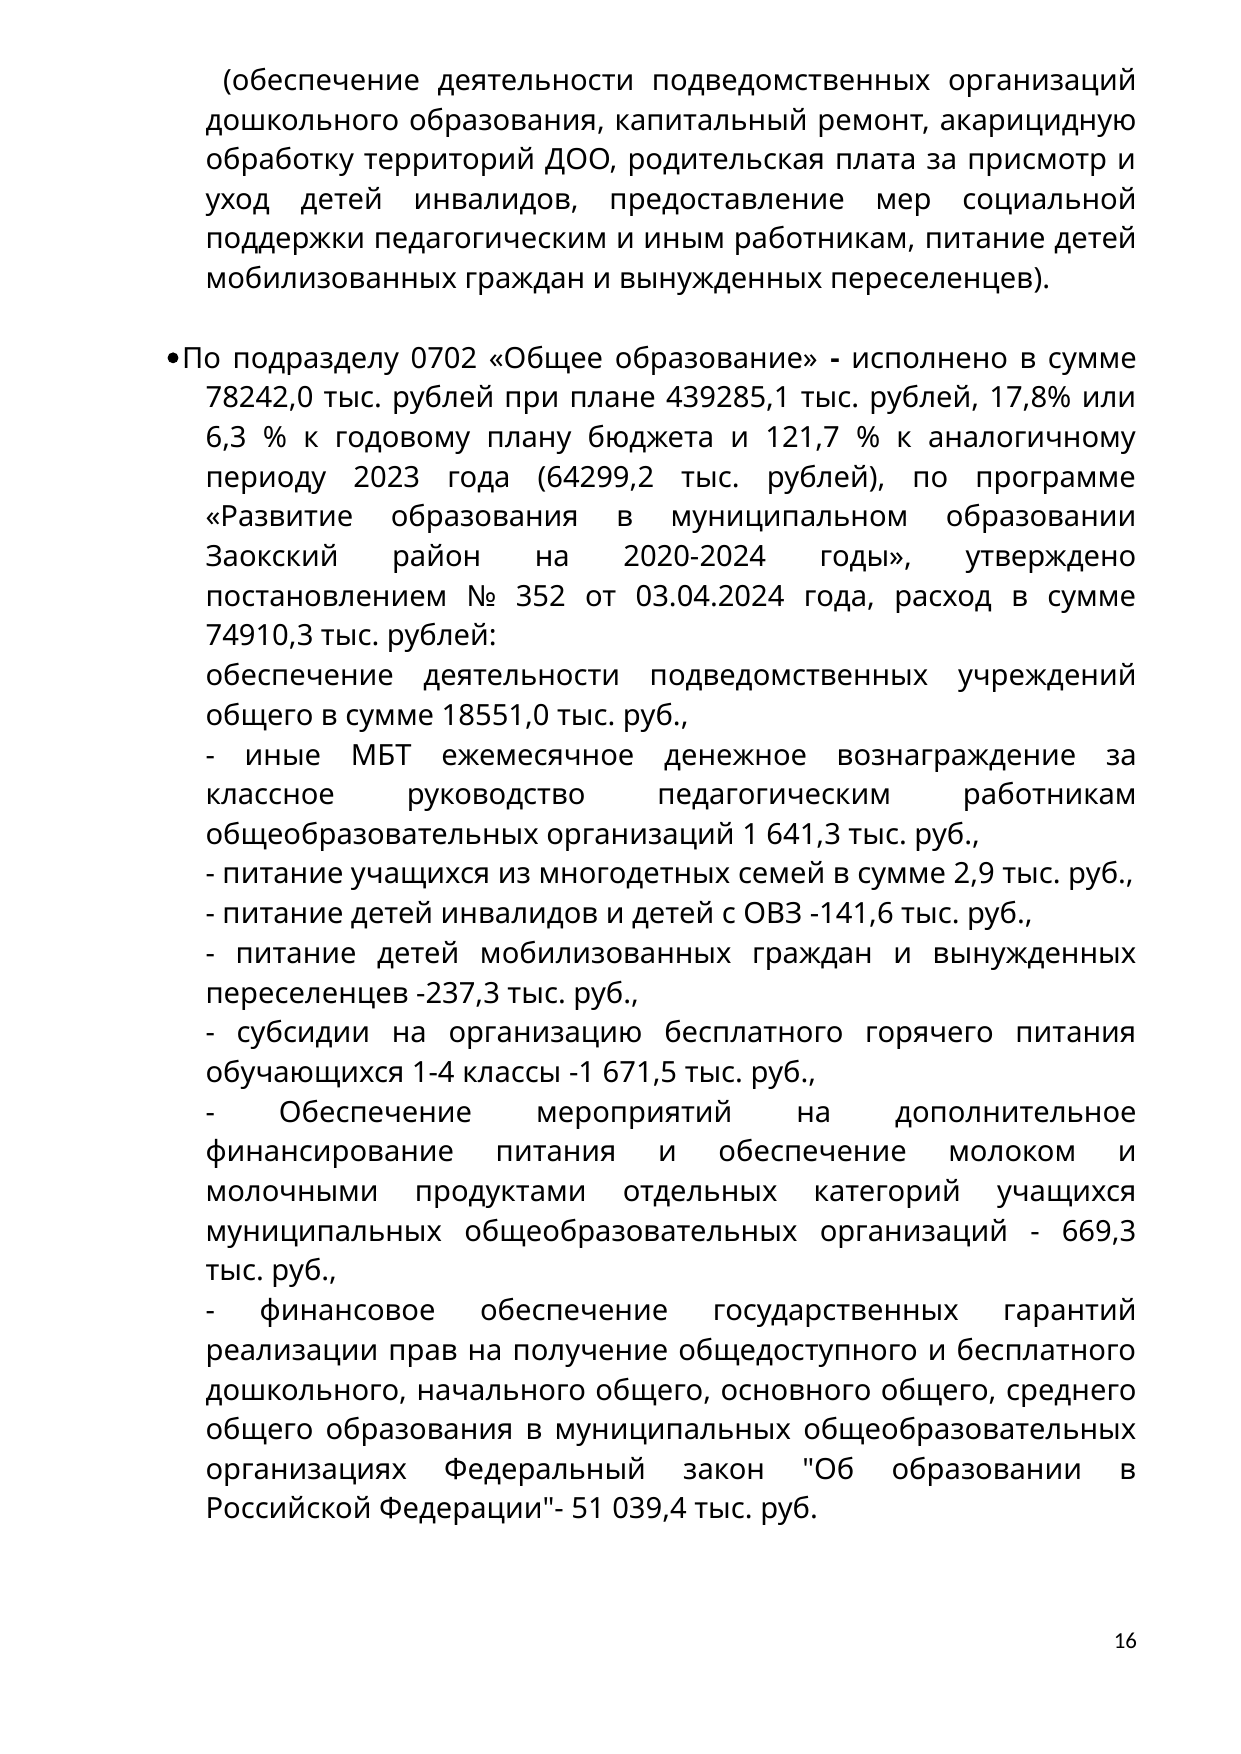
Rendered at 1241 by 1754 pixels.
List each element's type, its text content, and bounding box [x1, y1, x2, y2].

text обеспечение деятельности подведомственных учреждений общего в сумме 18551,0 тыс. руб., [205, 654, 1137, 734]
list По подразделу 0702 «Общее образование» - исполнено в сумме 78242,0 тыс. рублей при плане 439285,1 тыс. рублей, 17,8% или 6,3 % к годовому плану бюджета и 121,7 % к аналогичному периоду 2023 года (64299,2 тыс. рублей), по программе «Развитие образования в муниципальном образовании Заокский район на 2020-2024 годы», утверждено постановлением № 352 от 03.04.2024 года, расход в сумме 74910,3 тыс. рублей: [168, 337, 1137, 654]
text - питание детей инвалидов и детей с ОВЗ -141,6 тыс. руб., [205, 892, 1137, 932]
text - субсидии на организацию бесплатного горячего питания обучающихся 1-4 классы -1 671,5 тыс. руб., [205, 1012, 1137, 1091]
text - питание детей мобилизованных граждан и вынужденных переселенцев -237,3 тыс. руб., [205, 932, 1137, 1012]
text - питание учащихся из многодетных семей в сумме 2,9 тыс. руб., [205, 853, 1137, 892]
text (обеспечение деятельности подведомственных организаций дошкольного образования, капитальный ремонт, акарицидную обработку территорий ДОО, родительская плата за присмотр и уход детей инвалидов, предоставление мер социальной поддержки педагогическим и иным работникам, питание детей мобилизованных граждан и вынужденных переселенцев). [205, 59, 1137, 297]
text - финансовое обеспечение государственных гарантий реализации прав на получение общедоступного и бесплатного дошкольного, начального общего, основного общего, среднего общего образования в муниципальных общеобразовательных организациях Федеральный закон "Об образовании в Российской Федерации"- 51 039,4 тыс. руб. [205, 1289, 1137, 1527]
text - иные МБТ ежемесячное денежное вознаграждение за классное руководство педагогическим работникам общеобразовательных организаций 1 641,3 тыс. руб., [205, 734, 1137, 853]
text - Обеспечение мероприятий на дополнительное финансирование питания и обеспечение молоком и молочными продуктами отдельных категорий учащихся муниципальных общеобразовательных организаций - 669,3 тыс. руб., [205, 1091, 1137, 1289]
